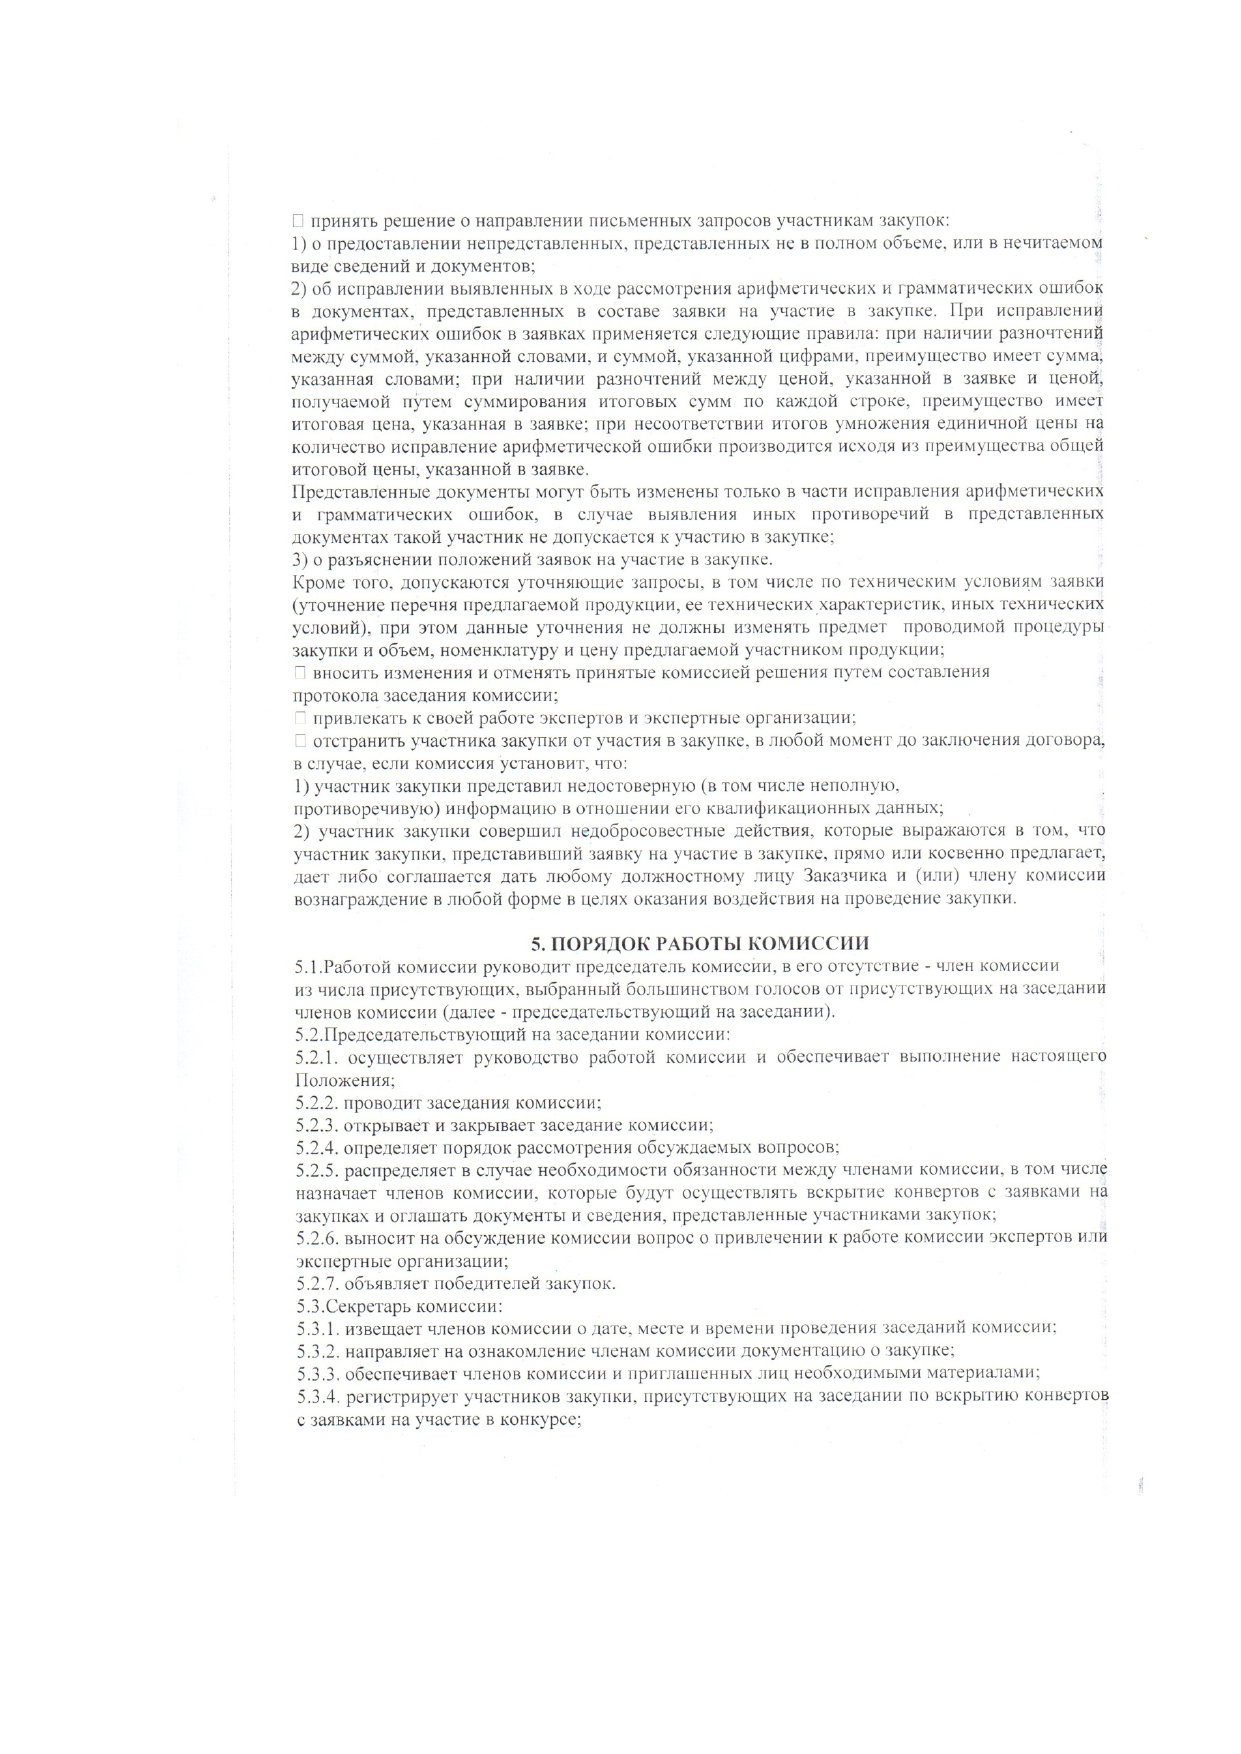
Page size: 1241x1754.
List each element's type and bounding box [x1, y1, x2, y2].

picture [177, 118, 1152, 1497]
